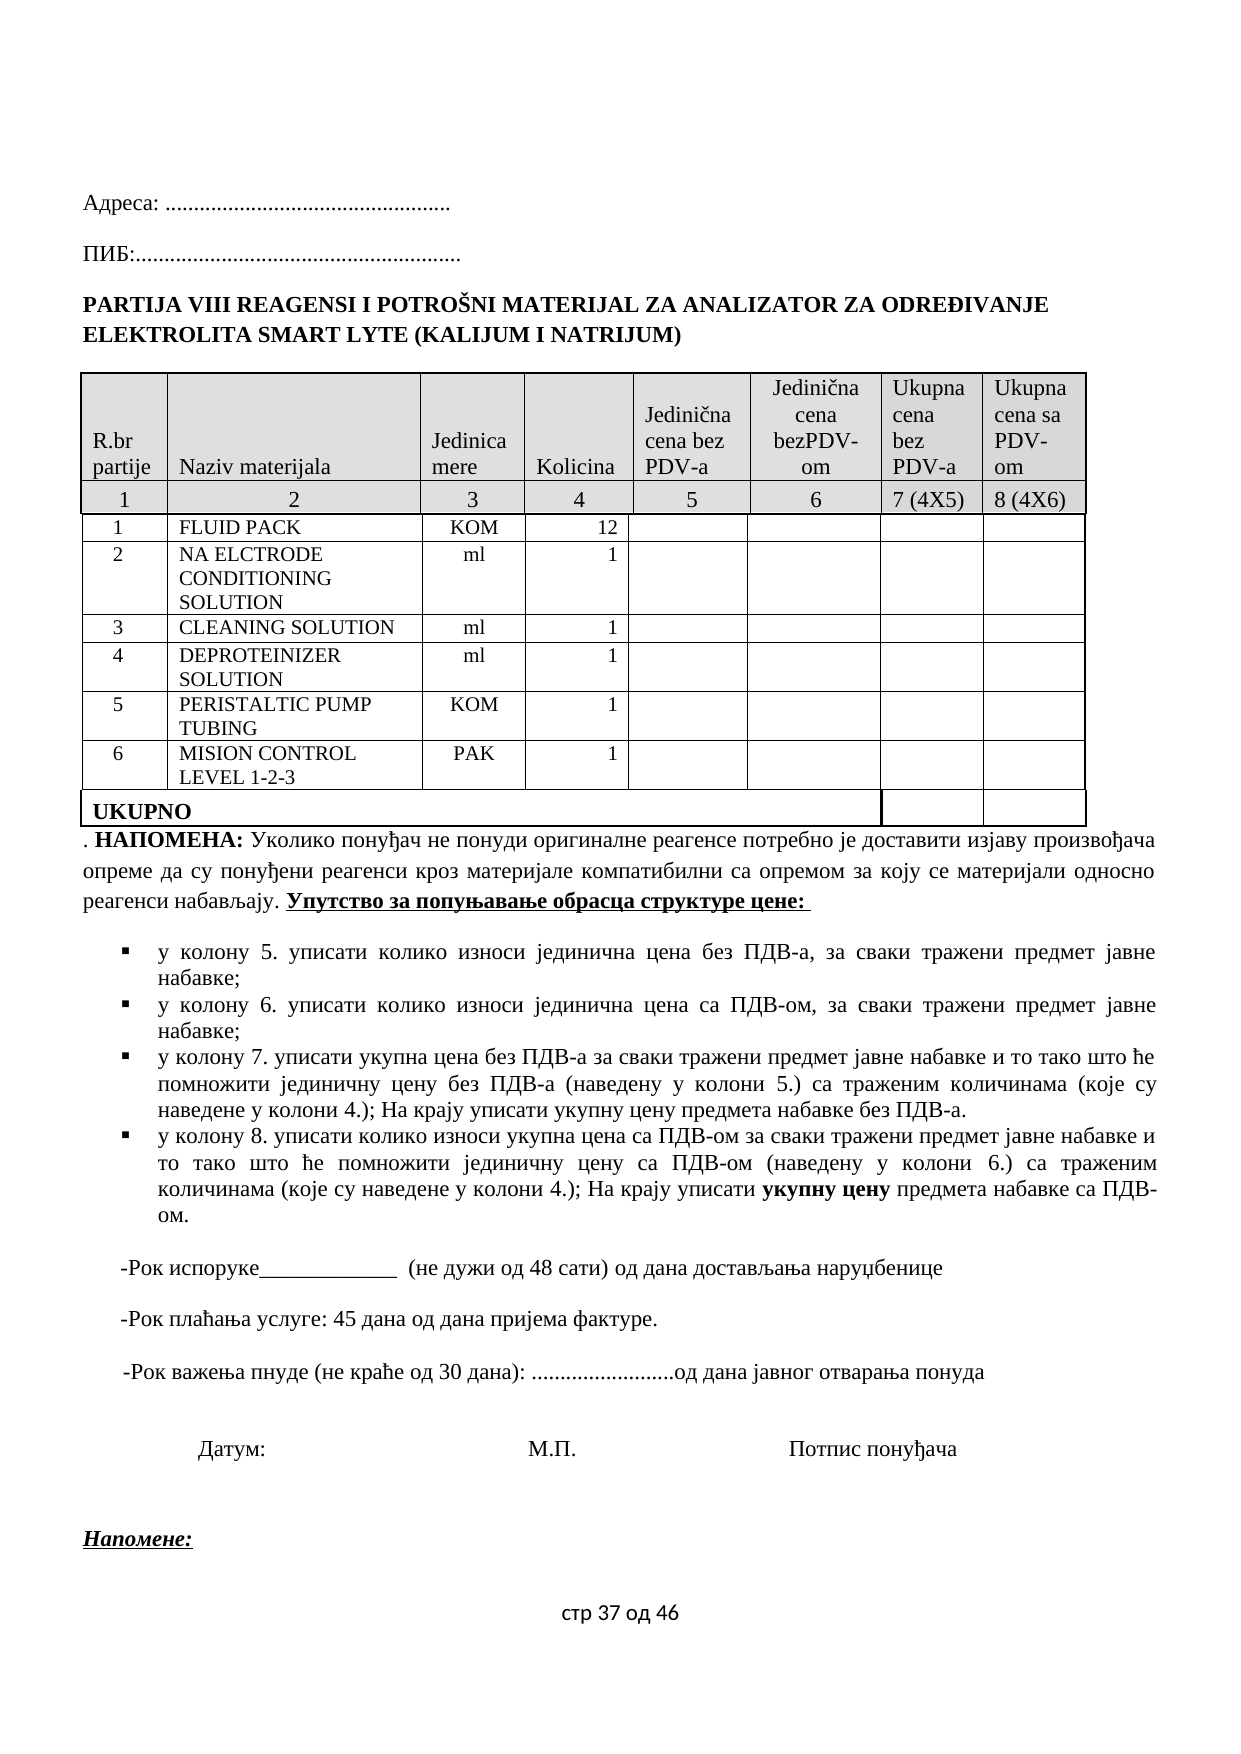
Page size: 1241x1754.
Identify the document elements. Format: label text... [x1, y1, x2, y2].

table_cell PAK [423, 741, 525, 789]
text PARTIJA VIII REAGENSI I POTROŠNI MATERIJAL ZA ANALIZATOR ZA ODREĐIVANJE ELEKTROLITA SMART LYTE (KALIJUM I NATRIJUM) [83, 291, 1157, 347]
table_cell 1 [82, 481, 167, 512]
table_cell [748, 741, 880, 789]
table_header Датум: [71, 1435, 392, 1474]
table_cell PERISTALTIC PUMP TUBING [168, 692, 422, 740]
table_header [984, 515, 1084, 541]
table_header М.П. [392, 1435, 712, 1474]
text -Рок испоруке____________ (не дужи од 48 сати) од дана достављања наруџбенице [83, 1254, 1157, 1281]
table_cell [748, 615, 880, 642]
text ПИБ:......................................................... [83, 240, 1157, 266]
table_cell [748, 692, 880, 740]
table_header R.br partije [82, 374, 167, 480]
table_header Jedinica mere [421, 374, 524, 480]
list у колону 7. уписати укупна цена без ПДВ-а за сваки тражени предмет јавне набавке и то тако што ће помножити јединичну цену без ПДВ-а (наведену у колони 5.) са траженим количинама (које су наведене у колони 4.); На крају уписати укупну цену предмета набавке без ПДВ-а. [120, 1043, 1157, 1122]
table_header [881, 515, 983, 541]
table_header Jedinična cena bezPDV-om [751, 374, 881, 480]
table_cell [748, 643, 880, 691]
table_cell 6 [83, 741, 167, 789]
table_cell [881, 643, 983, 691]
text Напомене: [83, 1525, 1157, 1552]
table_cell [748, 542, 880, 614]
text Адреса: .................................................. [83, 189, 1157, 215]
text . НАПОМЕНА: Уколико понуђач не понуди оригиналне реагенсе потребно је доставити изјаву произвођача опреме да су понуђени реагенси кроз материјале компатибилни са опремом за коју се материјали односно реагенси набављају. Упутство за попуњавање обрасца структуре цене: [83, 827, 1157, 913]
table_cell 5 [634, 481, 750, 512]
table_cell 3 [83, 615, 167, 642]
table_cell 1 [526, 643, 628, 691]
list у колону 5. уписати колико износи јединична цена без ПДВ-а, за сваки тражени предмет јавне набавке; [120, 938, 1157, 991]
table_cell [984, 643, 1084, 691]
table_cell [629, 643, 747, 691]
table_cell CLEANING SOLUTION [168, 615, 422, 642]
table_cell 2 [168, 481, 420, 512]
list у колону 8. уписати колико износи укупна цена са ПДВ-ом за сваки тражени предмет јавне набавке и то тако што ће помножити јединичну цену са ПДВ-ом (наведену у колони 6.) са траженим количинама (које су наведене у колони 4.); На крају уписати укупну цену предмета набавке са ПДВ-ом. [120, 1122, 1157, 1228]
table_cell [629, 542, 747, 614]
table_cell 1 [526, 741, 628, 789]
table_header Naziv materijala [168, 374, 420, 480]
table_header Jedinična cena bez PDV-a [634, 374, 750, 480]
table_header Kolicina [525, 374, 633, 480]
table_header Ukupna cena bez PDV-a [882, 374, 982, 480]
table_cell [881, 542, 983, 614]
table_header Потпис понуђача [712, 1435, 1034, 1474]
table_cell ml [423, 643, 525, 691]
table_cell 2 [83, 542, 167, 614]
table_cell 1 [526, 692, 628, 740]
table_cell 5 [83, 692, 167, 740]
table_cell [984, 615, 1084, 642]
table_cell [629, 692, 747, 740]
table_header [629, 515, 747, 541]
table_cell DEPROTEINIZER SOLUTION [168, 643, 422, 691]
table_cell [881, 692, 983, 740]
table_cell 8 (4X6) [983, 481, 1085, 512]
table_cell [984, 542, 1084, 614]
table_cell 4 [525, 481, 633, 512]
text -Рок важења пнуде (не краће од 30 дана): .........................од дана јавног отварања понуда [83, 1358, 1157, 1384]
table_header [748, 515, 880, 541]
table_cell [881, 741, 983, 789]
table_header 12 [526, 515, 628, 541]
table_header [883, 790, 983, 824]
table_cell [984, 741, 1084, 789]
table_cell NA ELCTRODE CONDITIONING SOLUTION [168, 542, 422, 614]
table_header UKUPNO [82, 790, 880, 824]
table_cell 3 [421, 481, 524, 512]
table_cell 6 [751, 481, 881, 512]
table_cell KOM [423, 692, 525, 740]
table_cell ml [423, 542, 525, 614]
table_header [984, 790, 1085, 824]
table_cell 1 [526, 542, 628, 614]
table_header KOM [423, 515, 525, 541]
table_cell 7 (4X5) [882, 481, 982, 512]
table_header 1 [83, 515, 167, 541]
table_cell ml [423, 615, 525, 642]
text -Рок плаћања услуге: 45 дана од дана пријема фактуре. [83, 1305, 1157, 1332]
table_header FLUID PACK [168, 515, 422, 541]
table_cell [984, 692, 1084, 740]
table_header Ukupna cena sa PDV-om [983, 374, 1085, 480]
list у колону 6. уписати колико износи јединична цена са ПДВ-ом, за сваки тражени предмет јавне набавке; [120, 991, 1157, 1043]
table_cell MISION CONTROL LEVEL 1-2-3 [168, 741, 422, 789]
table_cell [881, 615, 983, 642]
table_cell [629, 741, 747, 789]
table_cell [629, 615, 747, 642]
table_cell 4 [83, 643, 167, 691]
table_cell 1 [526, 615, 628, 642]
